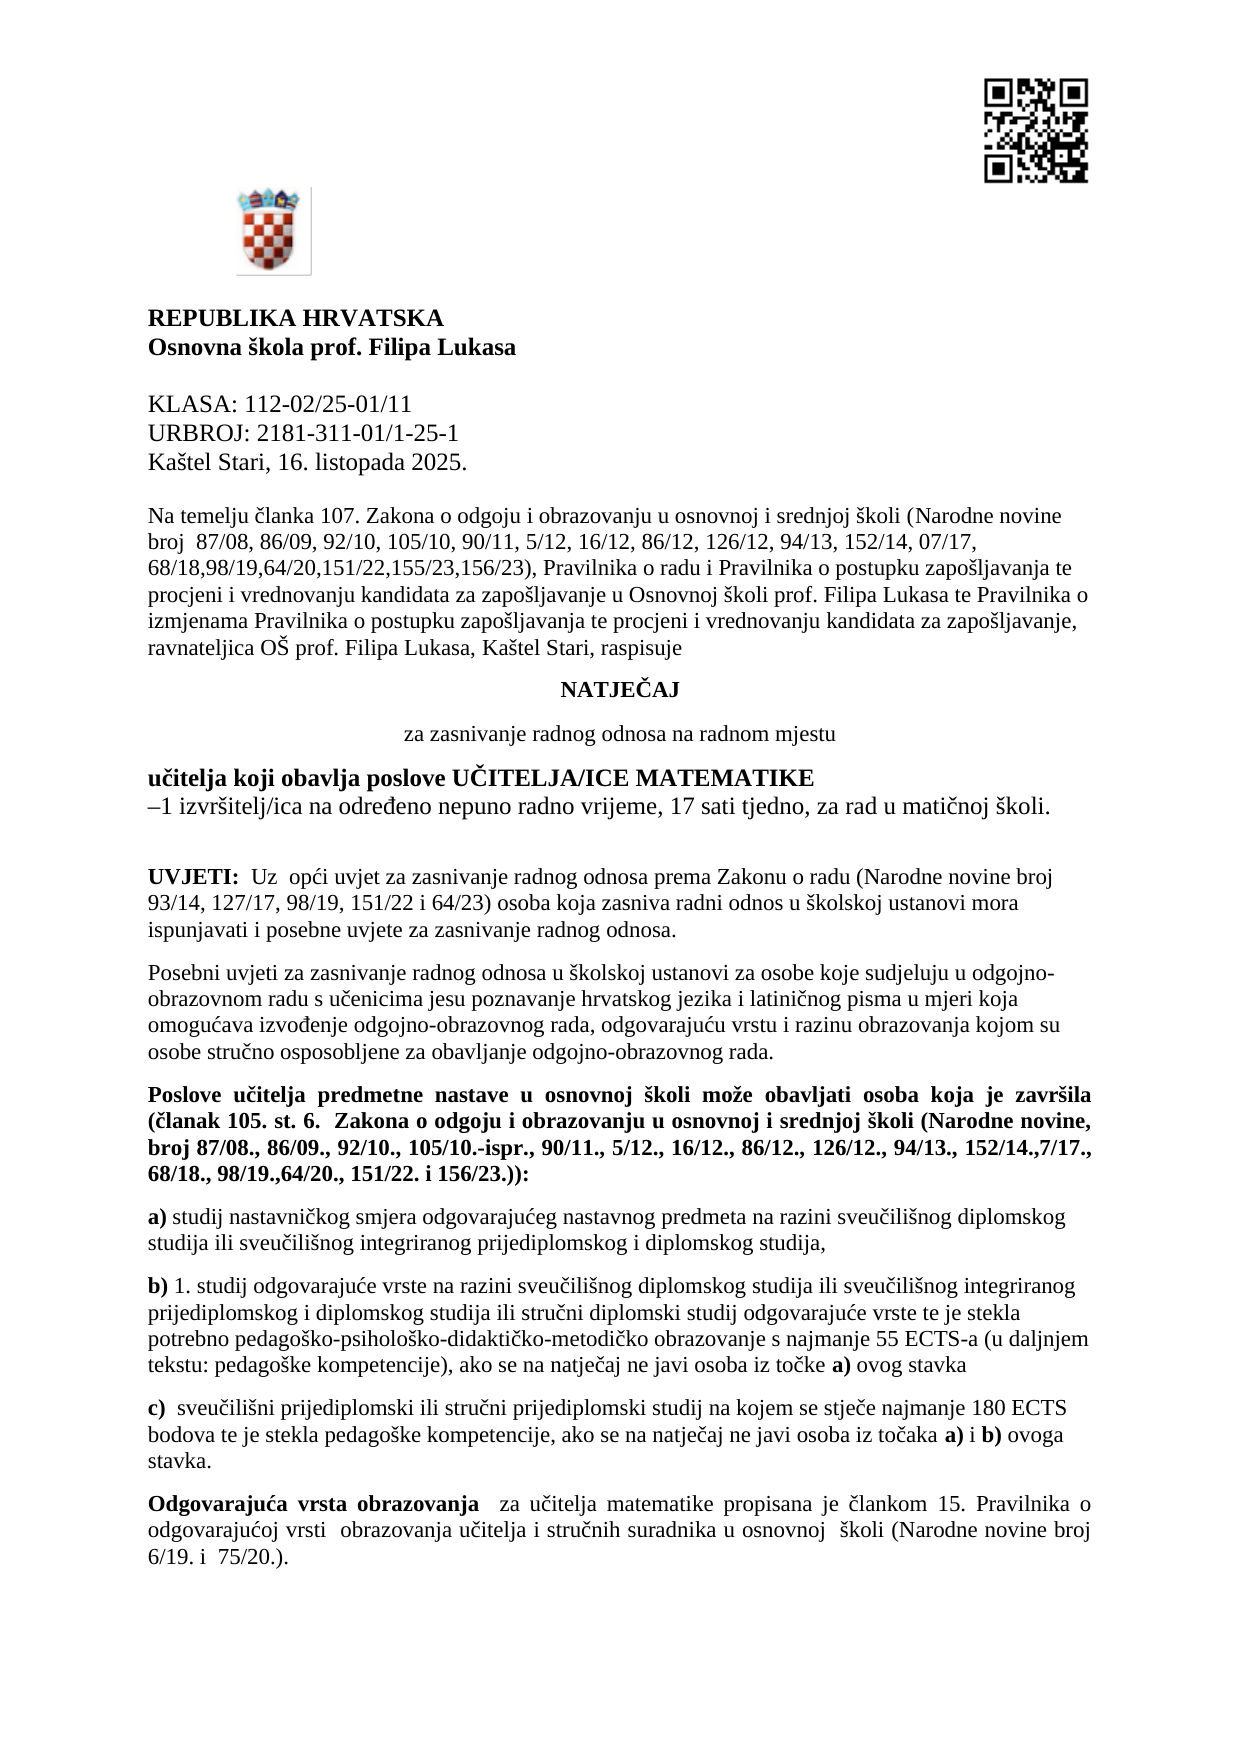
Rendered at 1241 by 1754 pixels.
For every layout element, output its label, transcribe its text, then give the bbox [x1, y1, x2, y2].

text učitelja koji obavlja poslove UČITELJA/ICE MATEMATIKE [148, 763, 1093, 791]
text za zasnivanje radnog odnosa na radnom mjestu [148, 719, 1093, 746]
text Posebni uvjeti za zasnivanje radnog odnosa u školskoj ustanovi za osobe koje sudjeluju u odgojno-obrazovnom radu s učenicima jesu poznavanje hrvatskog jezika i latiničnog pisma u mjeri koja omogućava izvođenje odgojno-obrazovnog rada, odgovarajuću vrstu i razinu obrazovanja kojom su osobe stručno osposobljene za obavljanje odgojno-obrazovnog rada. [148, 959, 1093, 1064]
text REPUBLIKA HRVATSKA [148, 303, 1093, 332]
picture [236, 187, 313, 277]
text Poslove učitelja predmetne nastave u osnovnoj školi može obavljati osoba koja je završila (članak 105. st. 6. Zakona o odgoju i obrazovanju u osnovnoj i srednjoj školi (Narodne novine, broj 87/08., 86/09., 92/10., 105/10.-ispr., 90/11., 5/12., 16/12., 86/12., 126/12., 94/13., 152/14.,7/17., 68/18., 98/19.,64/20., 151/22. i 156/23.)): [148, 1081, 1093, 1186]
text a) studij nastavničkog smjera odgovarajućeg nastavnog predmeta na razini sveučilišnog diplomskog studija ili sveučilišnog integriranog prijediplomskog i diplomskog studija, [148, 1203, 1093, 1256]
text Osnovna škola prof. Filipa Lukasa [148, 332, 1093, 360]
picture [980, 75, 1093, 188]
text URBROJ: 2181-311-01/1-25-1 [148, 418, 1093, 447]
text NATJEČAJ [148, 677, 1093, 703]
text Odgovarajuća vrsta obrazovanja za učitelja matematike propisana je člankom 15. Pravilnika o odgovarajućoj vrsti obrazovanja učitelja i stručnih suradnika u osnovnoj školi (Narodne novine broj 6/19. i 75/20.). [148, 1490, 1093, 1569]
text UVJETI: Uz opći uvjet za zasnivanje radnog odnosa prema Zakonu o radu (Narodne novine broj 93/14, 127/17, 98/19, 151/22 i 64/23) osoba koja zasniva radni odnos u školskoj ustanovi mora ispunjavati i posebne uvjete za zasnivanje radnog odnosa. [148, 863, 1093, 942]
text b) 1. studij odgovarajuće vrste na razini sveučilišnog diplomskog studija ili sveučilišnog integriranog prijediplomskog i diplomskog studija ili stručni diplomski studij odgovarajuće vrste te je stekla potrebno pedagoško-psihološko-didaktičko-metodičko obrazovanje s najmanje 55 ECTS-a (u daljnjem tekstu: pedagoške kompetencije), ako se na natječaj ne javi osoba iz točke a) ovog stavka [148, 1272, 1093, 1378]
text c) sveučilišni prijediplomski ili stručni prijediplomski studij na kojem se stječe najmanje 180 ECTS bodova te je stekla pedagoške kompetencije, ako se na natječaj ne javi osoba iz točaka a) i b) ovoga stavka. [148, 1394, 1093, 1473]
text Na temelju članka 107. Zakona o odgoju i obrazovanju u osnovnoj i srednjoj školi (Narodne novine broj 87/08, 86/09, 92/10, 105/10, 90/11, 5/12, 16/12, 86/12, 126/12, 94/13, 152/14, 07/17, 68/18,98/19,64/20,151/22,155/23,156/23), Pravilnika o radu i Pravilnika o postupku zapošljavanja te procjeni i vrednovanju kandidata za zapošljavanje u Osnovnoj školi prof. Filipa Lukasa te Pravilnika o izmjenama Pravilnika o postupku zapošljavanja te procjeni i vrednovanju kandidata za zapošljavanje, ravnateljica OŠ prof. Filipa Lukasa, Kaštel Stari, raspisuje [148, 502, 1093, 660]
text KLASA: 112-02/25-01/11 [148, 389, 1093, 418]
text –1 izvršitelj/ica na određeno nepuno radno vrijeme, 17 sati tjedno, za rad u matičnoj školi. [148, 791, 1093, 820]
text Kaštel Stari, 16. listopada 2025. [148, 447, 1093, 475]
